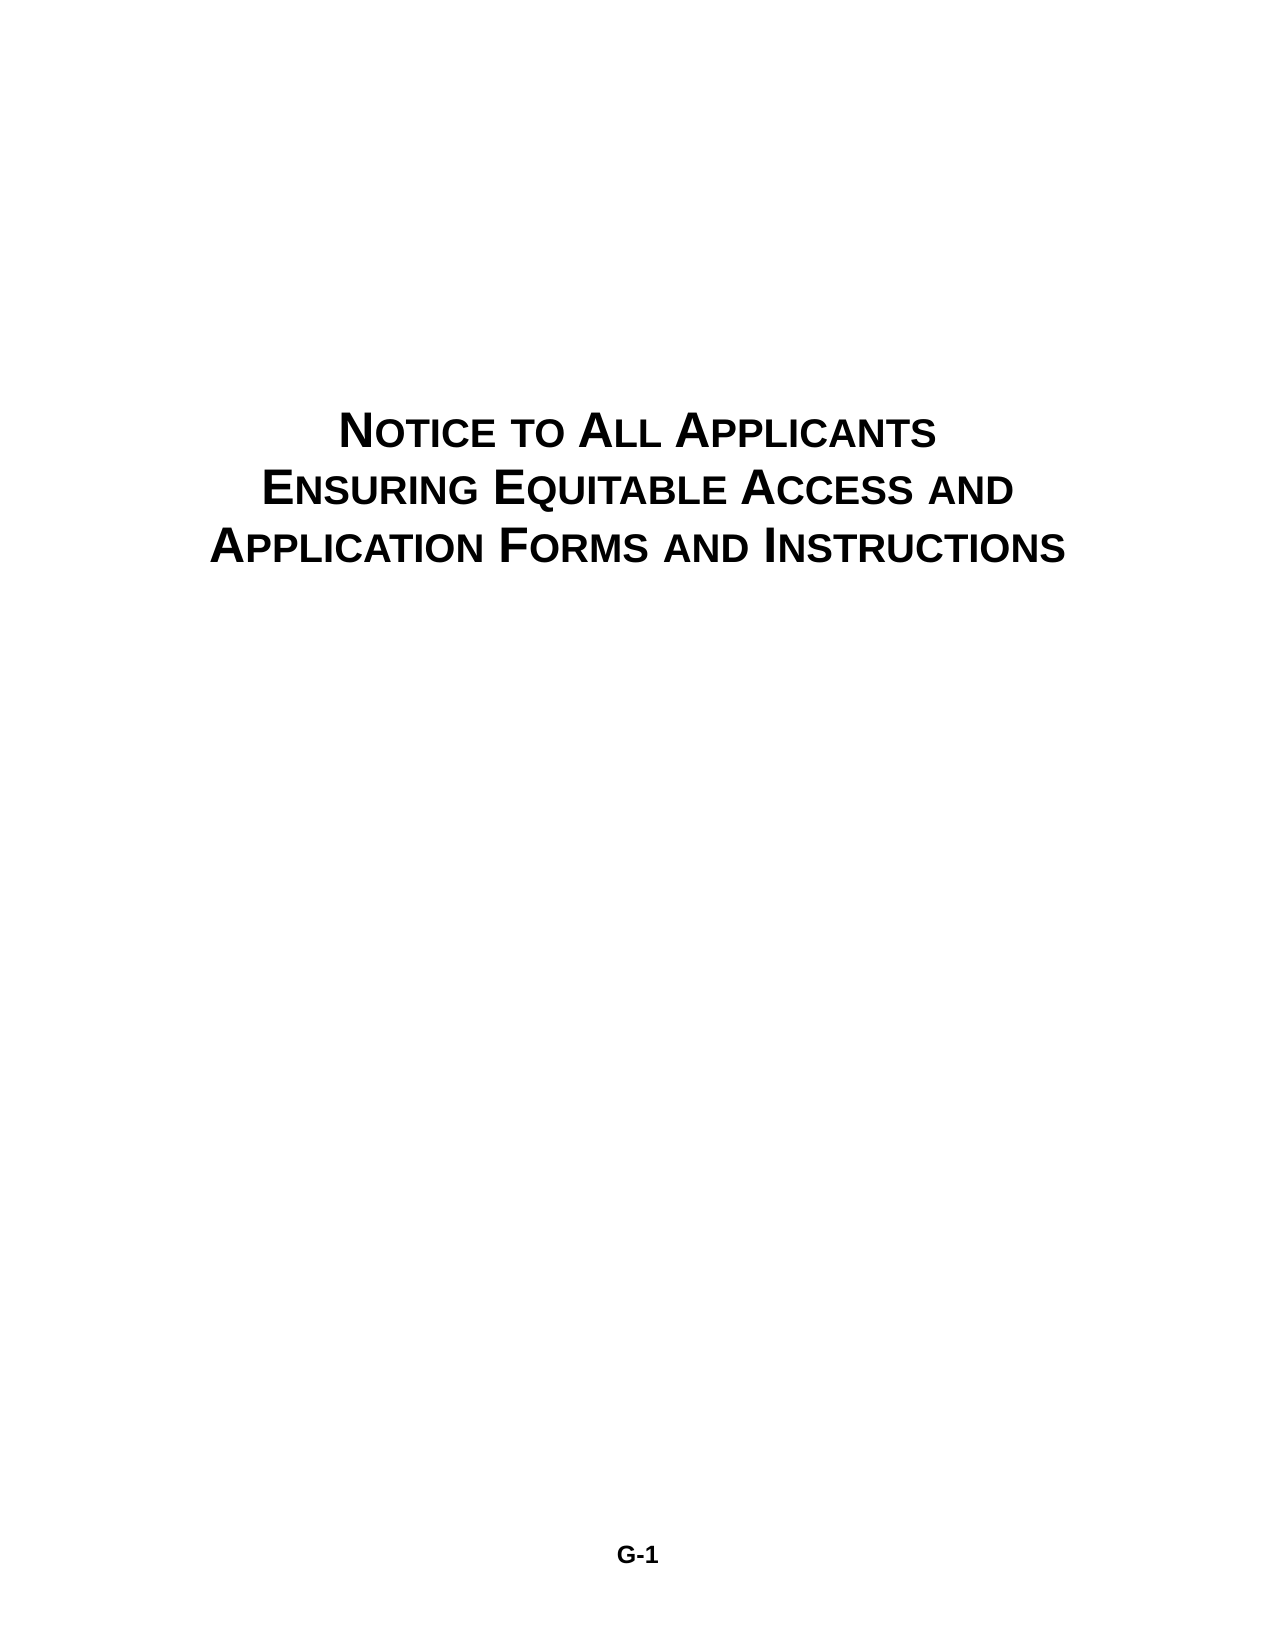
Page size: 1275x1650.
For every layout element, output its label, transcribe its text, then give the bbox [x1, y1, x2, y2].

subtitle Notice to All Applicants Ensuring Equitable Access and Application Forms and Instructions [150, 400, 1125, 572]
